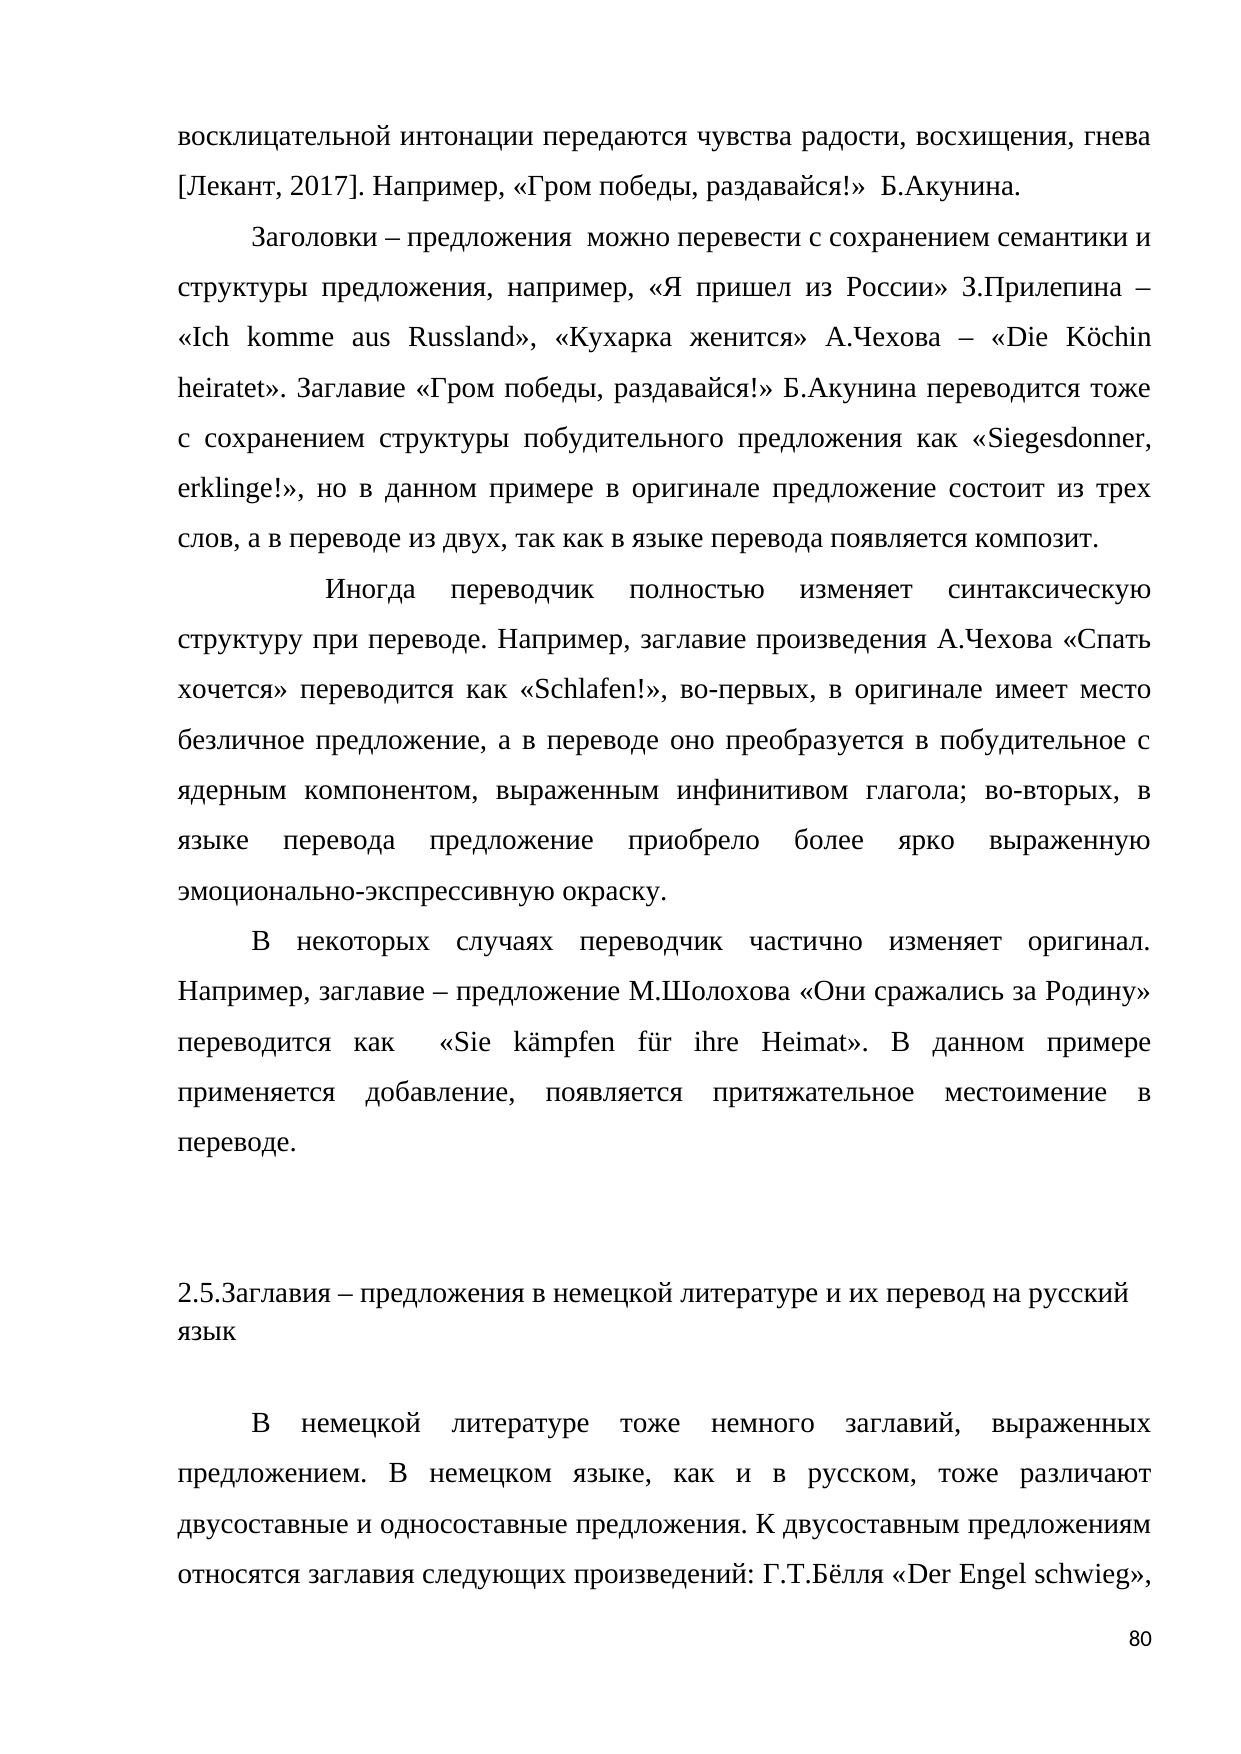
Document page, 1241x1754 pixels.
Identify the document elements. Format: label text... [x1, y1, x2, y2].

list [177, 118, 1152, 202]
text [177, 1405, 1152, 1589]
text Иногда переводчик полностью изменяет синтаксическую структуру при переводе. Например, заглавие произведения А.Чехова «Спать хочется» переводится как «Schlafen!», во-первых, в оригинале имеет место безличное предложение, а в переводе оно преобразуется в побудительное с ядерным компонентом, выраженным инфинитивом глагола; во-вторых, в языке перевода предложение приобрело более ярко выраженную эмоционально-экспрессивную окраску. [177, 571, 1152, 906]
text Заголовки – предложения можно перевести с сохранением семантики и структуры предложения, например, «Я пришел из России» З.Прилепина – «Ich komme aus Russland», «Кухарка женится» А.Чехова – «Die Köchin heiratet». Заглавие «Гром победы, раздавайся!» Б.Акунина переводится тоже с сохранением структуры побудительного предложения как «Siegesdonner, erklinge!», но в данном примере в оригинале предложение состоит из трех слов, а в переводе из двух, так как в языке перевода появляется композит. [177, 219, 1152, 554]
text В некоторых случаях переводчик частично изменяет оригинал. Например, заглавие – предложение М.Шолохова «Они сражались за Родину» переводится как «Sie kämpfen für ihre Heimat». В данном примере применяется добавление, появляется притяжательное местоимение в переводе. [177, 923, 1152, 1158]
subtitle 2.5.Заглавия – предложения в немецкой литературе и их перевод на русский язык [177, 1275, 1152, 1347]
